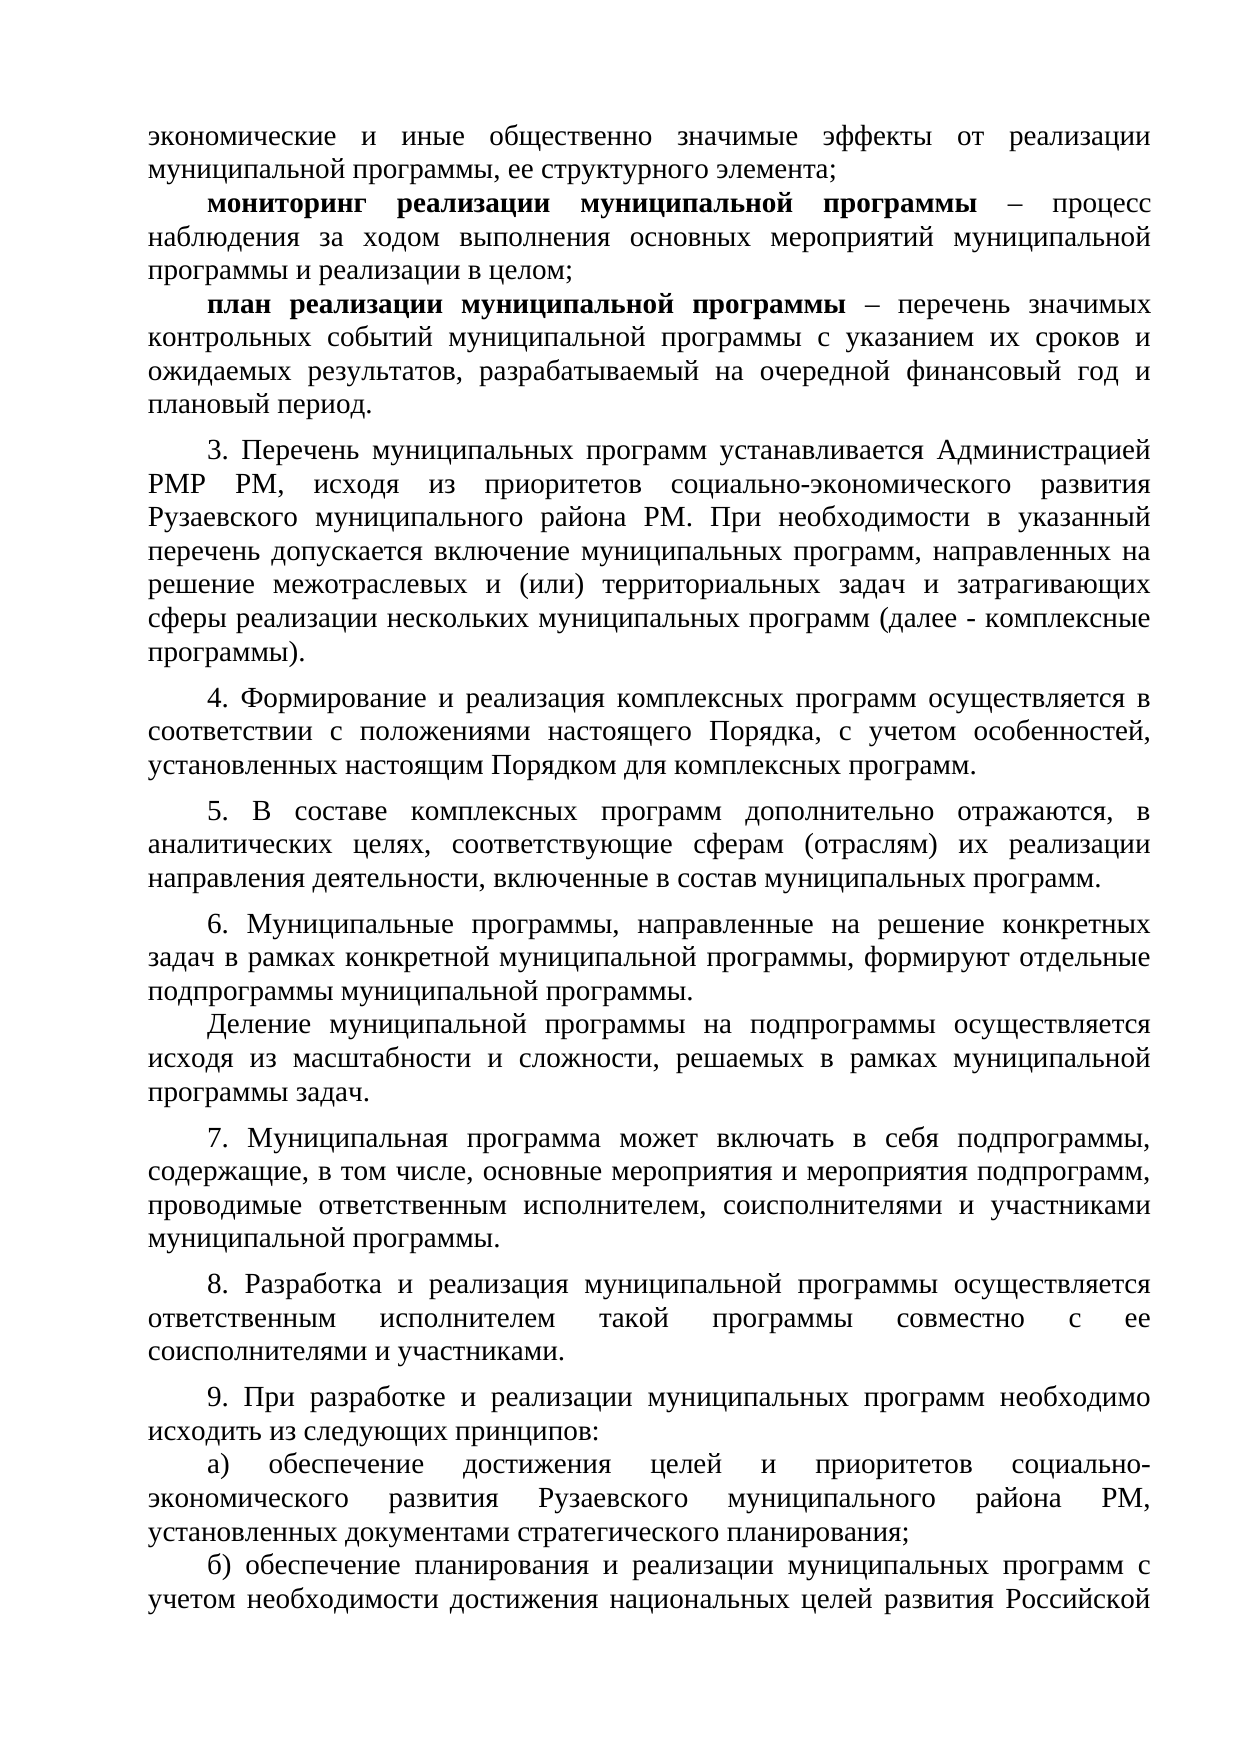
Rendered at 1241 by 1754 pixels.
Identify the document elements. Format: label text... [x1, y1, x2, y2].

text 7. Муниципальная программа может включать в себя подпрограммы, содержащие, в том числе, основные мероприятия и мероприятия подпрограмм, проводимые ответственным исполнителем, соисполнителями и участниками муниципальной программы. [148, 1120, 1152, 1254]
text 5. В составе комплексных программ дополнительно отражаются, в аналитических целях, соответствующие сферам (отраслям) их реализации направления деятельности, включенные в состав муниципальных программ. [148, 793, 1152, 893]
text Деление муниципальной программы на подпрограммы осуществляется исходя из масштабности и сложности, решаемых в рамках муниципальной программы задач. [148, 1007, 1152, 1107]
text а) обеспечение достижения целей и приоритетов социально-экономического развития Рузаевского муниципального района РМ, установленных документами стратегического планирования; [148, 1447, 1152, 1547]
text мониторинг реализации муниципальной программы – процесс наблюдения за ходом выполнения основных мероприятий муниципальной программы и реализации в целом; [148, 185, 1152, 286]
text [148, 1547, 1152, 1614]
text план реализации муниципальной программы – перечень значимых контрольных событий муниципальной программы с указанием их сроков и ожидаемых результатов, разрабатываемый на очередной финансовый год и плановый период. [148, 286, 1152, 420]
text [148, 118, 1152, 185]
text 9. При разработке и реализации муниципальных программ необходимо исходить из следующих принципов: [148, 1379, 1152, 1447]
text 8. Разработка и реализация муниципальной программы осуществляется ответственным исполнителем такой программы совместно с ее соисполнителями и участниками. [148, 1266, 1152, 1367]
text 6. Муниципальные программы, направленные на решение конкретных задач в рамках конкретной муниципальной программы, формируют отдельные подпрограммы муниципальной программы. [148, 906, 1152, 1007]
text 3. Перечень муниципальных программ устанавливается Администрацией РМР РМ, исходя из приоритетов социально-экономического развития Рузаевского муниципального района РМ. При необходимости в указанный перечень допускается включение муниципальных программ, направленных на решение межотраслевых и (или) территориальных задач и затрагивающих сферы реализации нескольких муниципальных программ (далее - комплексные программы). [148, 432, 1152, 667]
text 4. Формирование и реализация комплексных программ осуществляется в соответствии с положениями настоящего Порядка, с учетом особенностей, установленных настоящим Порядком для комплексных программ. [148, 680, 1152, 780]
